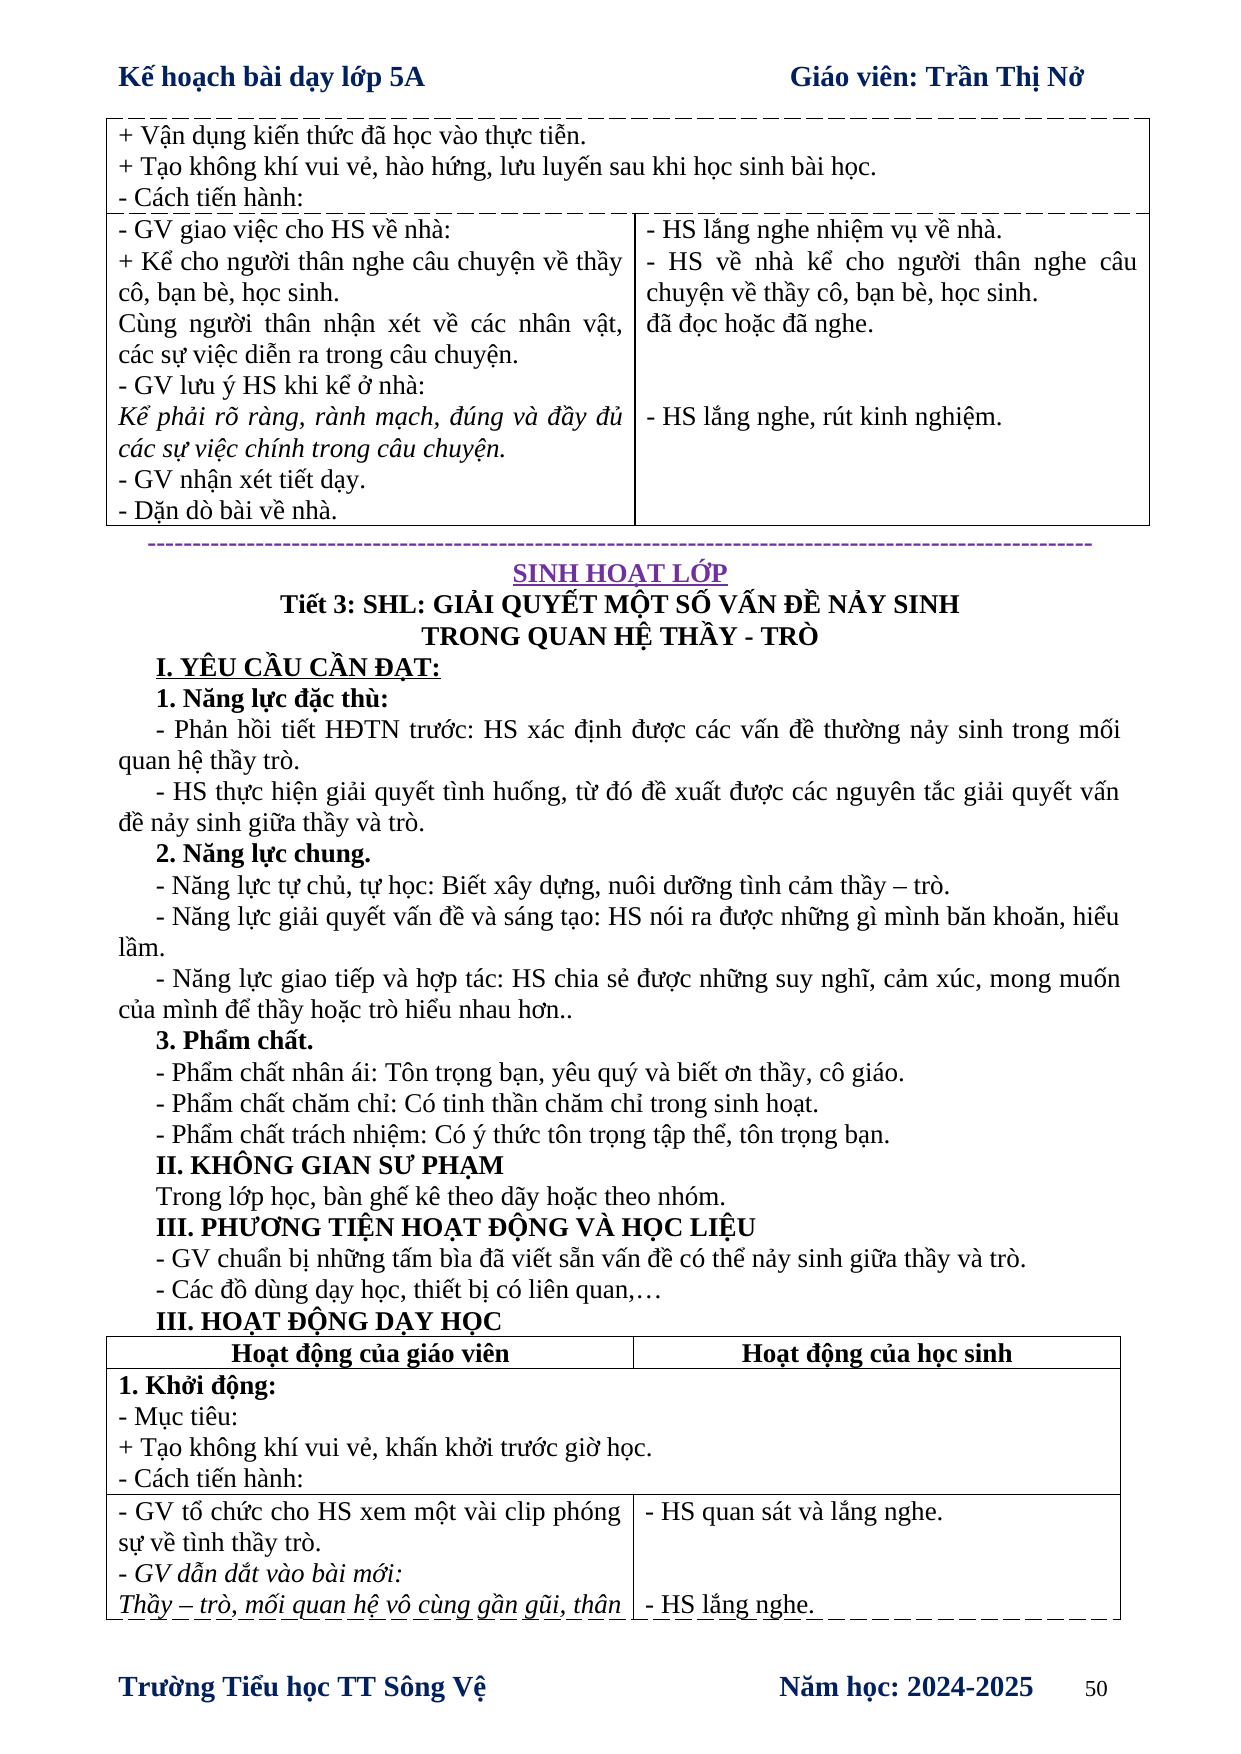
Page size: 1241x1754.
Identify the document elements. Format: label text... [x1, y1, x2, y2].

table_cell - GV giao việc cho HS về nhà: + Kể cho người thân nghe câu chuyện về thầy cô, bạn bè, học sinh. Cùng người thân nhận xét về các nhân vật, các sự việc diễn ra trong câu chuyện. - GV lưu ý HS khi kể ở nhà: Kể phải rõ ràng, rành mạch, đúng và đầy đủ các sự việc chính trong câu chuyện. - GV nhận xét tiết dạy. - Dặn dò bài về nhà. [107, 213, 634, 525]
text - Phẩm chất trách nhiệm: Có ý thức tôn trọng tập thể, tôn trọng bạn. [118, 1118, 1122, 1149]
text SINH HOẠT LỚP [118, 557, 1122, 588]
text - Các đồ dùng dạy học, thiết bị có liên quan,… [118, 1274, 1122, 1305]
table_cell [634, 1495, 1120, 1619]
text Tiết 3: SHL: GIẢI QUYẾT MỘT SỐ VẤN ĐỀ NẢY SINH [118, 588, 1122, 619]
text 2. Năng lực chung. [118, 838, 1122, 869]
table_header Hoạt động của học sinh [634, 1337, 1120, 1368]
text Trong lớp học, bàn ghế kê theo dãy hoặc theo nhóm. [118, 1180, 1122, 1211]
text - GV chuẩn bị những tấm bìa đã viết sẵn vấn đề có thể nảy sinh giữa thầy và trò. [118, 1242, 1122, 1274]
text II. KHÔNG GIAN SƯ PHẠM [118, 1149, 1122, 1180]
text - Năng lực giải quyết vấn đề và sáng tạo: HS nói ra được những gì mình băn khoăn, hiểu lầm. [118, 900, 1122, 962]
table_header Hoạt động của giáo viên [107, 1337, 633, 1368]
text TRONG QUAN HỆ THẦY - TRÒ [118, 619, 1122, 651]
text - Năng lực tự chủ, tự học: Biết xây dựng, nuôi dưỡng tình cảm thầy – trò. [118, 869, 1122, 900]
text III. HOẠT ĐỘNG DẠY HỌC [118, 1305, 1122, 1336]
text I. YÊU CẦU CẦN ĐẠT: [118, 651, 1122, 682]
text - Phẩm chất nhân ái: Tôn trọng bạn, yêu quý và biết ơn thầy, cô giáo. [118, 1056, 1122, 1087]
text 1. Năng lực đặc thù: [118, 682, 1122, 713]
text 3. Phẩm chất. [118, 1024, 1122, 1056]
text III. PHƯƠNG TIỆN HOẠT ĐỘNG VÀ HỌC LIỆU [118, 1211, 1122, 1242]
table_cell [107, 118, 1149, 213]
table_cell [107, 1495, 633, 1619]
text --------------------------------------------------------------------------------------------------------- [118, 526, 1122, 557]
text - Phản hồi tiết HĐTN trước: HS xác định được các vấn đề thường nảy sinh trong mối quan hệ thầy trò. [118, 713, 1122, 775]
text - Năng lực giao tiếp và hợp tác: HS chia sẻ được những suy nghĩ, cảm xúc, mong muốn của mình để thầy hoặc trò hiểu nhau hơn.. [118, 962, 1122, 1024]
text - HS thực hiện giải quyết tình huống, từ đó đề xuất được các nguyên tắc giải quyết vấn đề nảy sinh giữa thầy và trò. [118, 775, 1122, 838]
table_cell - HS lắng nghe nhiệm vụ về nhà. - HS về nhà kể cho người thân nghe câu chuyện về thầy cô, bạn bè, học sinh. đã đọc hoặc đã nghe. - HS lắng nghe, rút kinh nghiệm. [636, 213, 1149, 525]
table_cell 1. Khởi động: - Mục tiêu: + Tạo không khí vui vẻ, khấn khởi trước giờ học. - Cách tiến hành: [107, 1369, 1120, 1494]
text - Phẩm chất chăm chỉ: Có tinh thần chăm chỉ trong sinh hoạt. [118, 1087, 1122, 1118]
